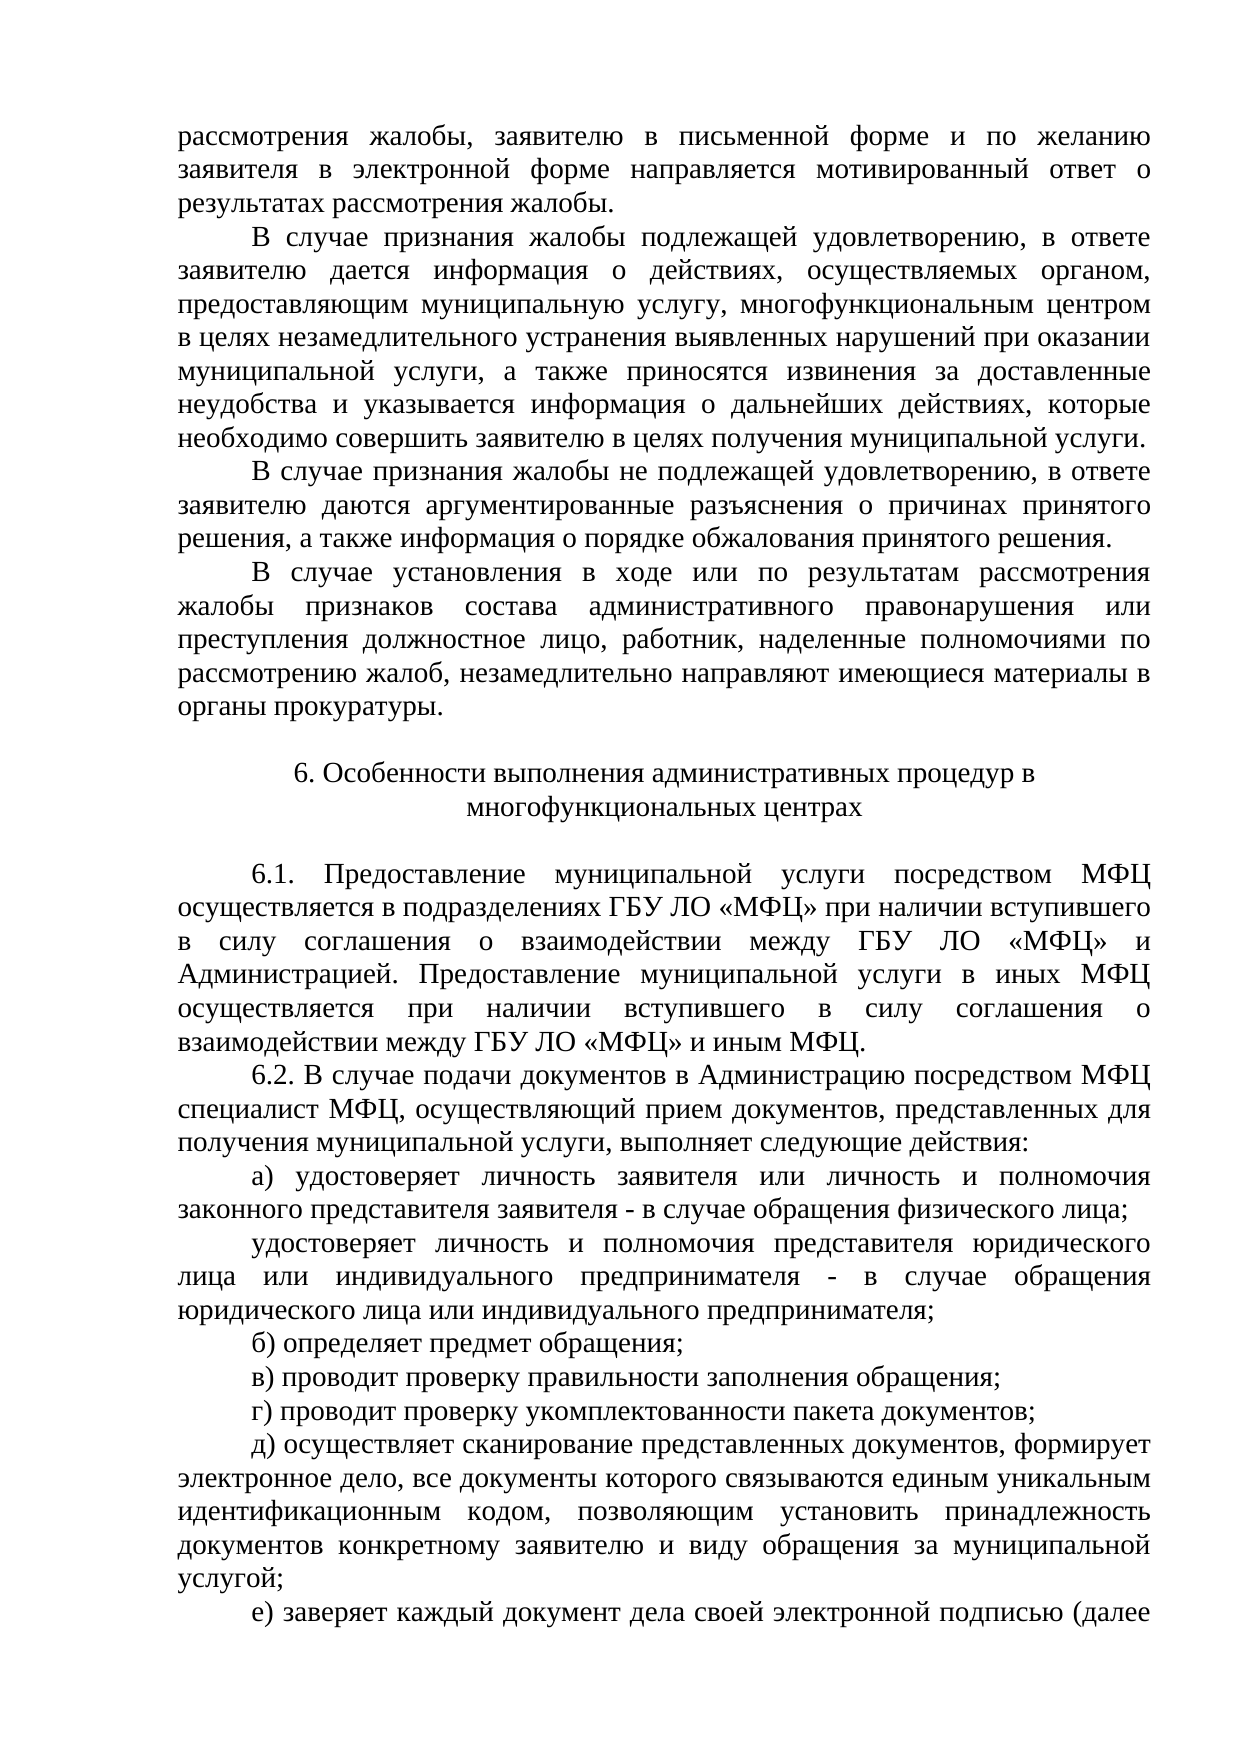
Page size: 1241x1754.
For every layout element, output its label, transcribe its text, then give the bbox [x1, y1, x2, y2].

text В случае признания жалобы подлежащей удовлетворению, в ответе заявителю дается информация о действиях, осуществляемых органом, предоставляющим муниципальную услугу, многофункциональным центром в целях незамедлительного устранения выявленных нарушений при оказании муниципальной услуги, а также приносятся извинения за доставленные неудобства и указывается информация о дальнейших действиях, которые необходимо совершить заявителю в целях получения муниципальной услуги. [177, 219, 1152, 453]
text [177, 118, 1152, 219]
text 6.1. Предоставление муниципальной услуги посредством МФЦ осуществляется в подразделениях ГБУ ЛО «МФЦ» при наличии вступившего в силу соглашения о взаимодействии между ГБУ ЛО «МФЦ» и Администрацией. Предоставление муниципальной услуги в иных МФЦ осуществляется при наличии вступившего в силу соглашения о взаимодействии между ГБУ ЛО «МФЦ» и иным МФЦ. [177, 856, 1152, 1057]
text удостоверяет личность и полномочия представителя юридического лица или индивидуального предпринимателя - в случае обращения юридического лица или индивидуального предпринимателя; [177, 1225, 1152, 1326]
text а) удостоверяет личность заявителя или личность и полномочия законного представителя заявителя - в случае обращения физического лица; [177, 1158, 1152, 1225]
text В случае признания жалобы не подлежащей удовлетворению, в ответе заявителю даются аргументированные разъяснения о причинах принятого решения, а также информация о порядке обжалования принятого решения. [177, 453, 1152, 554]
text д) осуществляет сканирование представленных документов, формирует электронное дело, все документы которого связываются единым уникальным идентификационным кодом, позволяющим установить принадлежность документов конкретному заявителю и виду обращения за муниципальной услугой; [177, 1426, 1152, 1594]
text в) проводит проверку правильности заполнения обращения; [177, 1359, 1152, 1393]
text 6.2. В случае подачи документов в Администрацию посредством МФЦ специалист МФЦ, осуществляющий прием документов, представленных для получения муниципальной услуги, выполняет следующие действия: [177, 1057, 1152, 1158]
text В случае установления в ходе или по результатам рассмотрения жалобы признаков состава административного правонарушения или преступления должностное лицо, работник, наделенные полномочиями по рассмотрению жалоб, незамедлительно направляют имеющиеся материалы в органы прокуратуры. [177, 554, 1152, 722]
text г) проводит проверку укомплектованности пакета документов; [177, 1393, 1152, 1426]
text 6. Особенности выполнения административных процедур в многофункциональных центрах [177, 755, 1152, 822]
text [177, 1594, 1152, 1627]
text б) определяет предмет обращения; [177, 1326, 1152, 1359]
